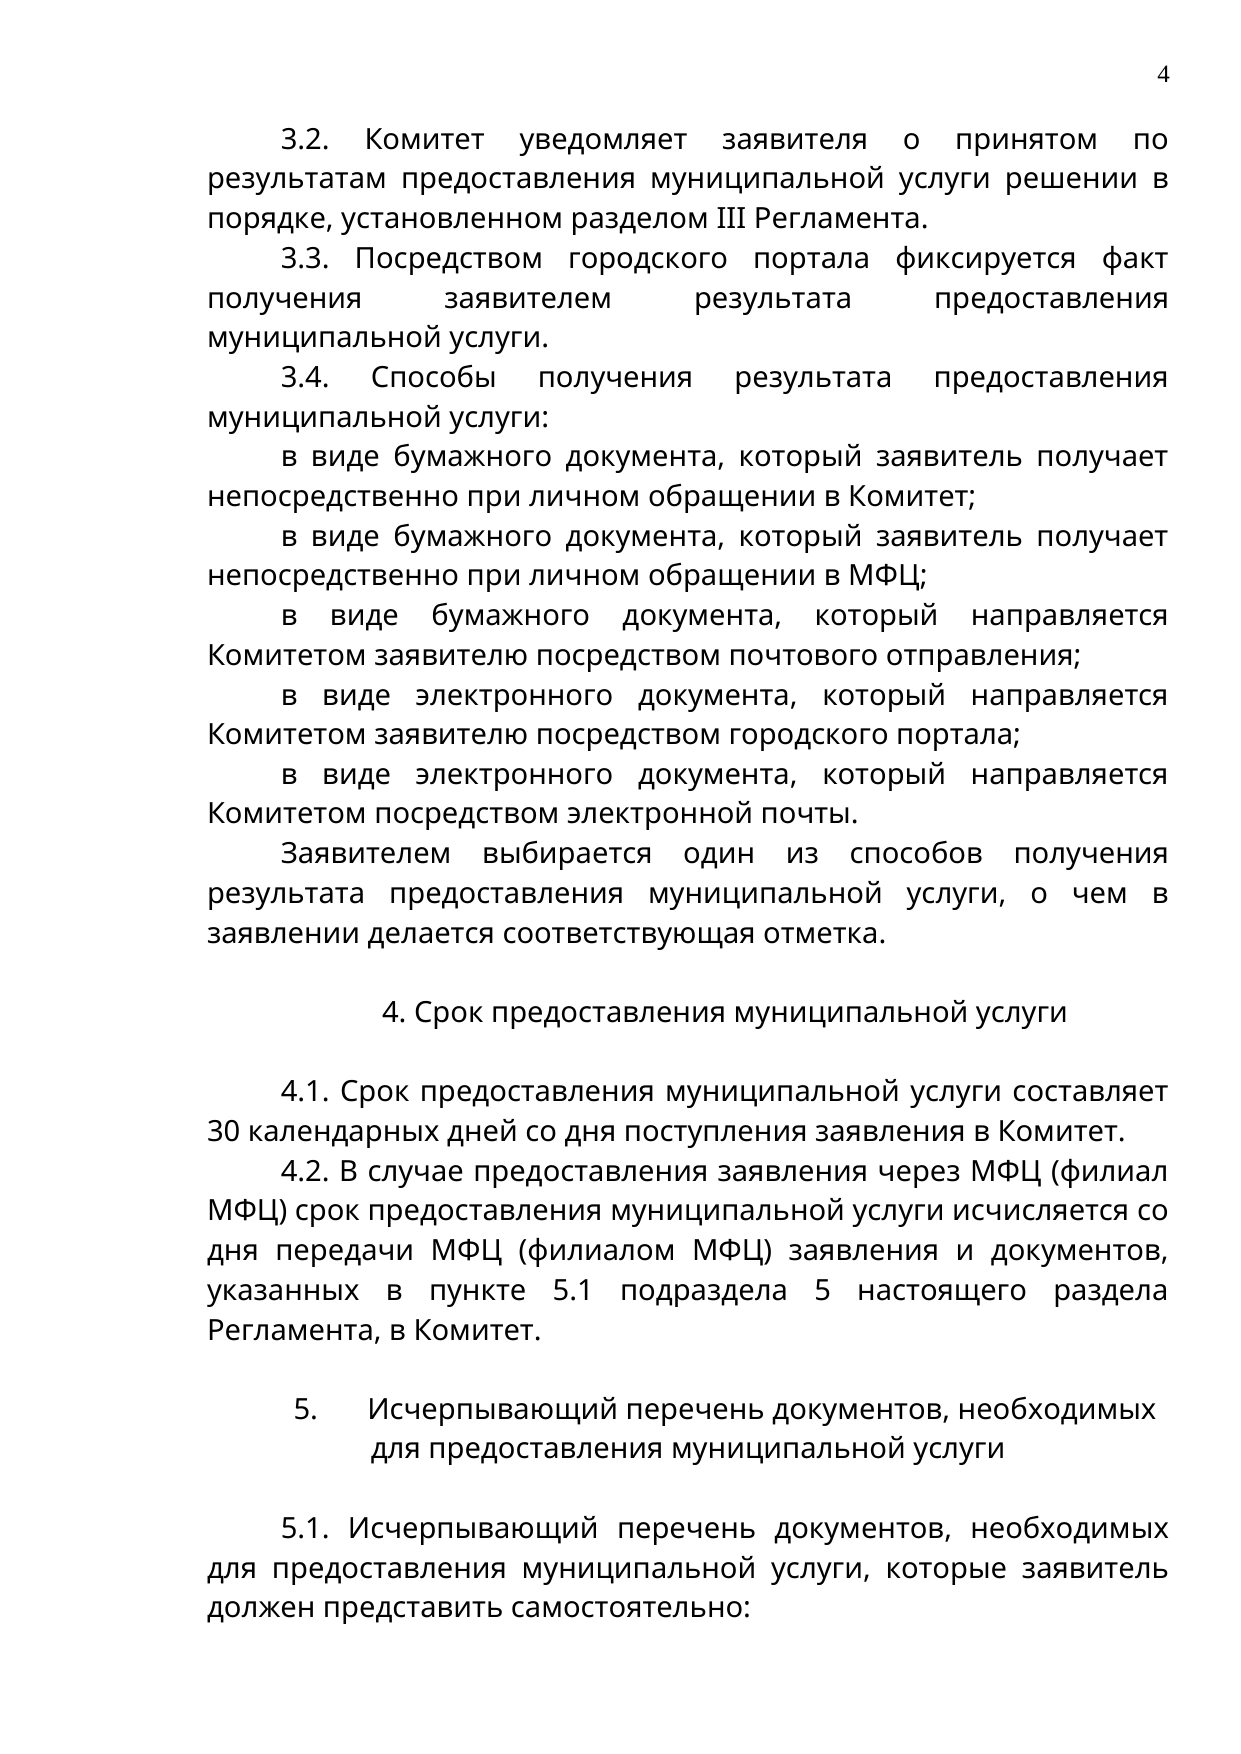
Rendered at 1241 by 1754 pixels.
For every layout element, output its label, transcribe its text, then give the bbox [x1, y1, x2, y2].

text 4. Срок предоставления муниципальной услуги [207, 991, 1169, 1031]
text 4.2. В случае предоставления заявления через МФЦ (филиал МФЦ) срок предоставления муниципальной услуги исчисляется со дня передачи МФЦ (филиалом МФЦ) заявления и документов, указанных в пункте 5.1 подраздела 5 настоящего раздела Регламента, в Комитет. [207, 1150, 1169, 1348]
text 4.1. Срок предоставления муниципальной услуги составляет 30 календарных дней со дня поступления заявления в Комитет. [207, 1071, 1169, 1150]
text 3.4. Способы получения результата предоставления муниципальной услуги: [207, 356, 1169, 436]
text 5. Исчерпывающий перечень документов, необходимых для предоставления муниципальной услуги [207, 1388, 1169, 1467]
text 3.3. Посредством городского портала фиксируется факт получения заявителем результата предоставления муниципальной услуги. [207, 237, 1169, 356]
text в виде электронного документа, который направляется Комитетом заявителю посредством городского портала; [207, 674, 1169, 753]
text в виде бумажного документа, который направляется Комитетом заявителю посредством почтового отправления; [207, 594, 1169, 674]
text Заявителем выбирается один из способов получения результата предоставления муниципальной услуги, о чем в заявлении делается соответствующая отметка. [207, 832, 1169, 952]
text 3.2. Комитет уведомляет заявителя о принятом по результатам предоставления муниципальной услуги решении в порядке, установленном разделом III Регламента. [207, 118, 1169, 237]
text в виде бумажного документа, который заявитель получает непосредственно при личном обращении в МФЦ; [207, 515, 1169, 594]
text 5.1. Исчерпывающий перечень документов, необходимых для предоставления муниципальной услуги, которые заявитель должен представить самостоятельно: [207, 1507, 1169, 1626]
text в виде электронного документа, который направляется Комитетом посредством электронной почты. [207, 753, 1169, 832]
text в виде бумажного документа, который заявитель получает непосредственно при личном обращении в Комитет; [207, 436, 1169, 515]
